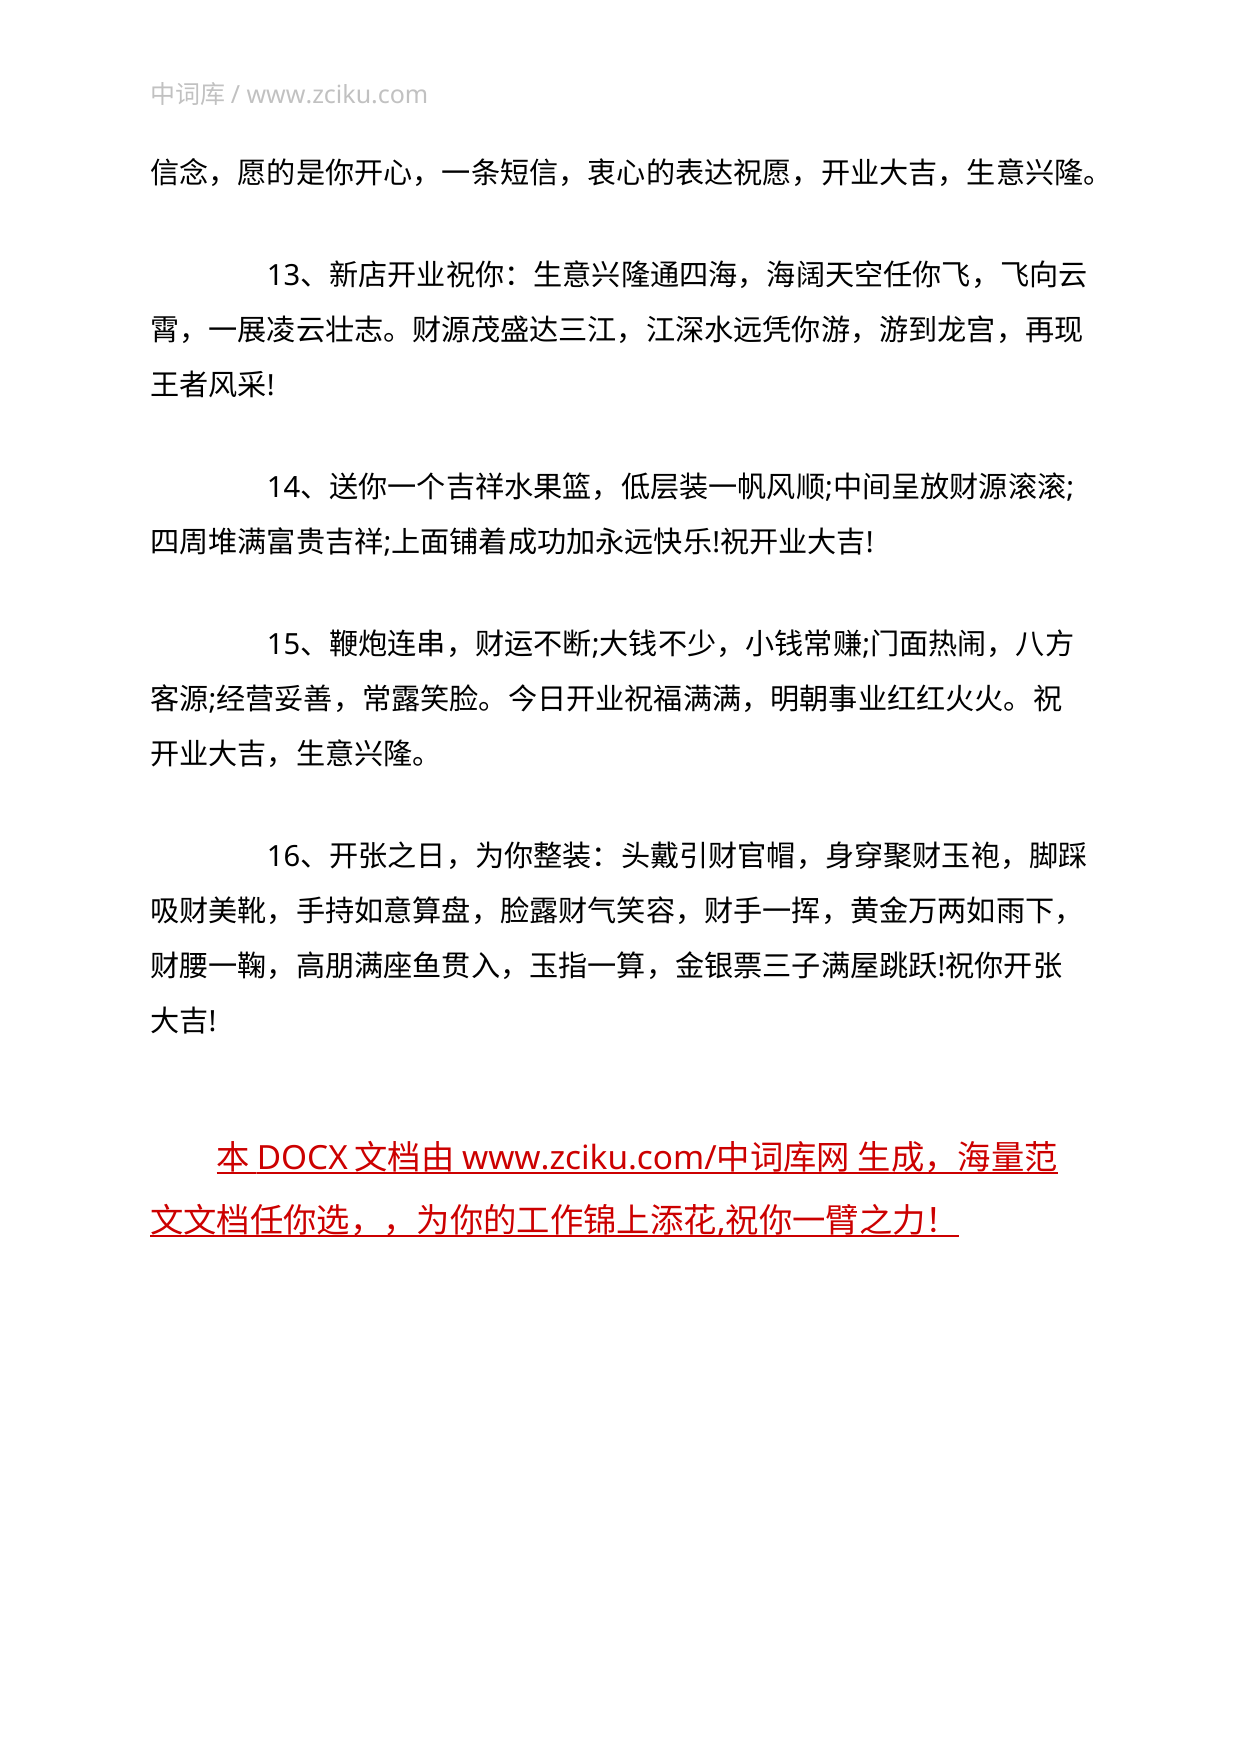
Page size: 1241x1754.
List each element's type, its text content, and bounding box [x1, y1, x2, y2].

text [150, 150, 1090, 192]
text 15、鞭炮连串，财运不断;大钱不少，小钱常赚;门面热闹，八方客源;经营妥善，常露笑脸。今日开业祝福满满，明朝事业红红火火。祝开业大吉，生意兴隆。 [150, 621, 1090, 773]
text 14、送你一个吉祥水果篮，低层装一帆风顺;中间呈放财源滚滚;四周堆满富贵吉祥;上面铺着成功加永远快乐!祝开业大吉! [150, 464, 1090, 561]
text 本DOCX文档由 www.zciku.com/中词库网 生成，海量范文文档任你选，，为你的工作锦上添花,祝你一臂之力！ [150, 1131, 1090, 1242]
text 13、新店开业祝你：生意兴隆通四海，海阔天空任你飞，飞向云霄，一展凌云壮志。财源茂盛达三江，江深水远凭你游，游到龙宫，再现王者风采! [150, 252, 1090, 404]
text 16、开张之日，为你整装：头戴引财官帽，身穿聚财玉袍，脚踩吸财美靴，手持如意算盘，脸露财气笑容，财手一挥，黄金万两如雨下，财腰一鞠，高朋满座鱼贯入，玉指一算，金银票三子满屋跳跃!祝你开张大吉! [150, 832, 1090, 1040]
